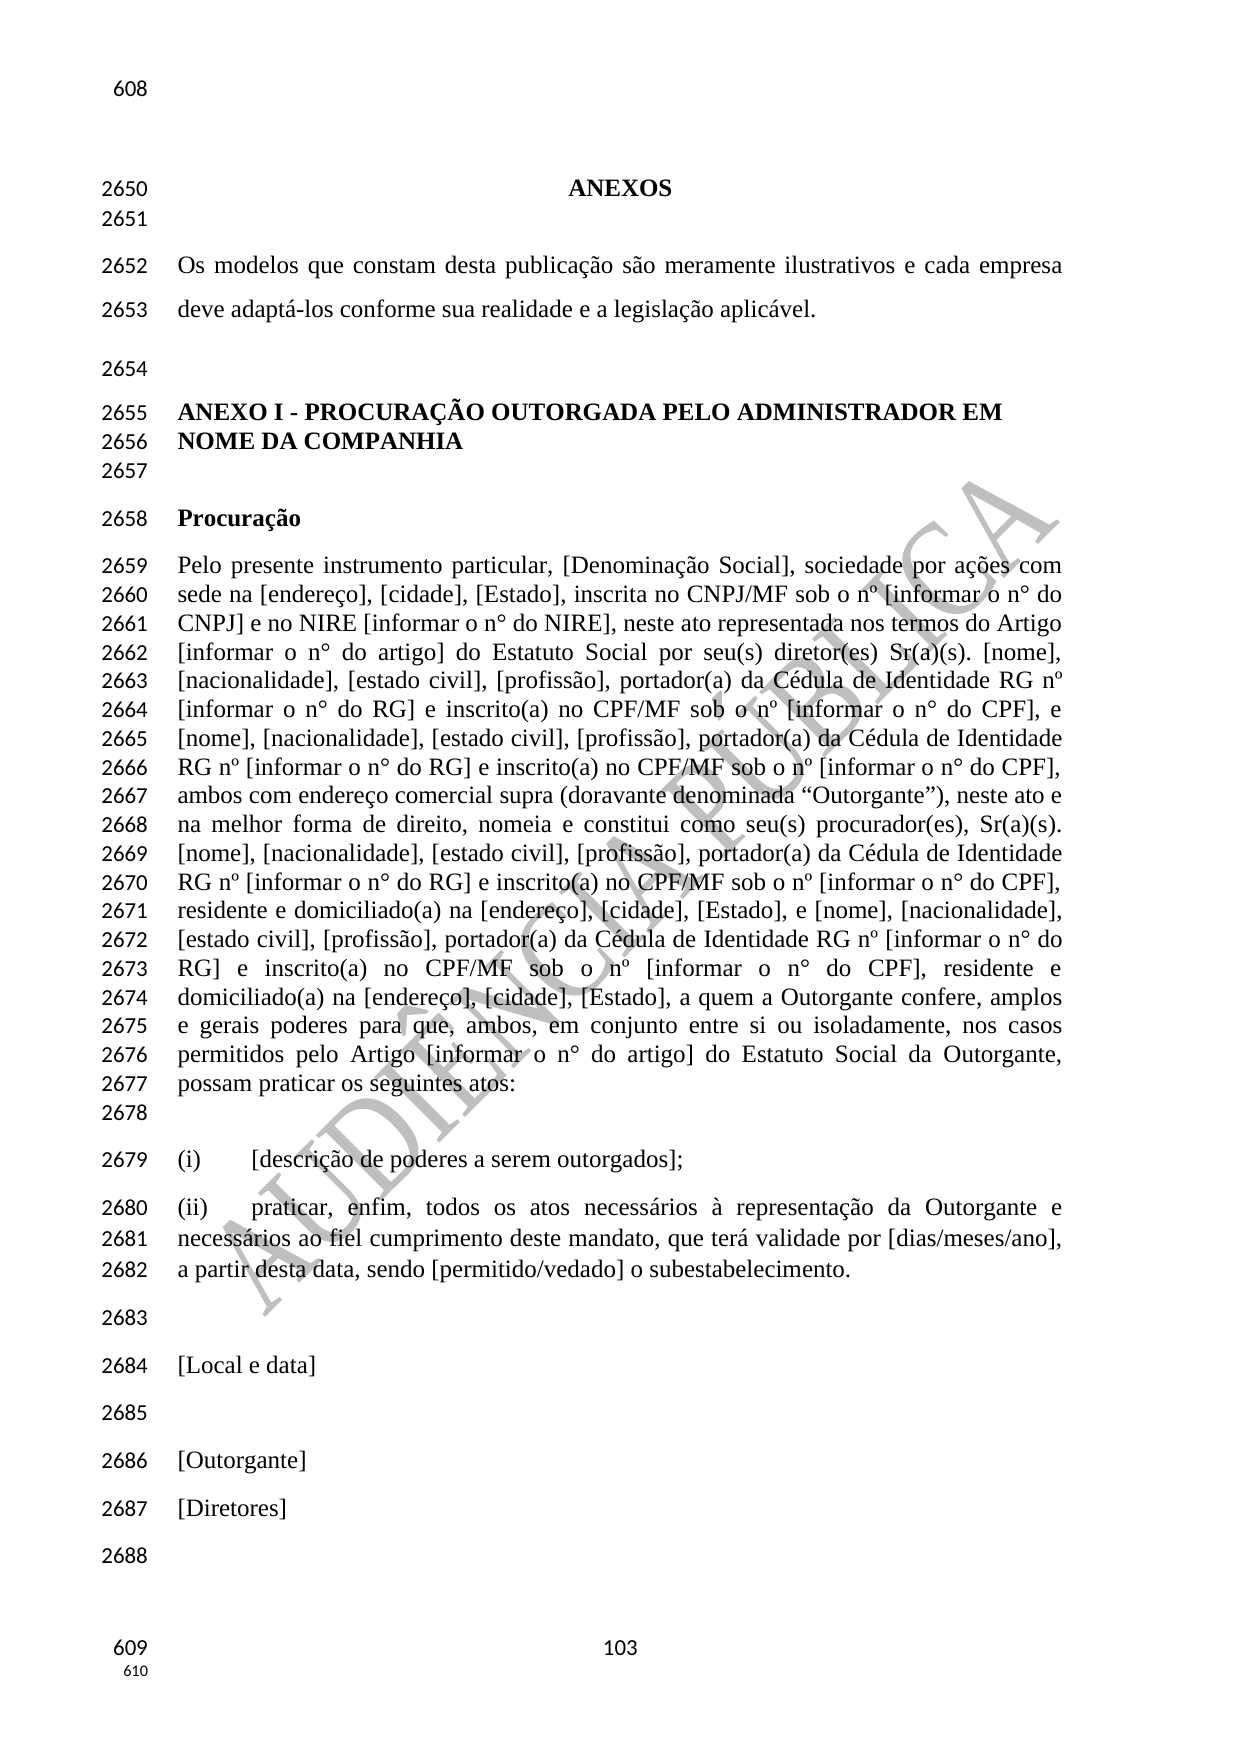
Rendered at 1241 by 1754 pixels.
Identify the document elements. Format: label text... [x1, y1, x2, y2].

text [Diretores] [177, 1493, 1063, 1522]
text (i) [descrição de poderes a serem outorgados]; [177, 1144, 1063, 1173]
text [Local e data] [177, 1350, 1063, 1378]
text Procuração [177, 503, 1063, 532]
text (ii) praticar, enfim, todos os atos necessários à representação da Outorgante e necessários ao fiel cumprimento deste mandato, que terá validade por [dias/meses/ano], a partir desta data, sendo [permitido/vedado] o subestabelecimento. [177, 1192, 1063, 1283]
text Os modelos que constam desta publicação são meramente ilustrativos e cada empresa deve adaptá-los conforme sua realidade e a legislação aplicável. [177, 251, 1063, 322]
text [Outorgante] [177, 1445, 1063, 1474]
text ANEXO I - PROCURAÇÃO OUTORGADA PELO ADMINISTRADOR EM NOME DA COMPANHIA [177, 397, 1063, 455]
subtitle ANEXOS [177, 173, 1063, 201]
text Pelo presente instrumento particular, [Denominação Social], sociedade por ações com sede na [endereço], [cidade], [Estado], inscrita no CNPJ/MF sob o nº [informar o n° do CNPJ] e no NIRE [informar o n° do NIRE], neste ato representada nos termos do Artigo [informar o n° do artigo] do Estatuto Social por seu(s) diretor(es) Sr(a)(s). [nome], [nacionalidade], [estado civil], [profissão], portador(a) da Cédula de Identidade RG nº [informar o n° do RG] e inscrito(a) no CPF/MF sob o nº [informar o n° do CPF], e [nome], [nacionalidade], [estado civil], [profissão], portador(a) da Cédula de Identidade RG nº [informar o n° do RG] e inscrito(a) no CPF/MF sob o nº [informar o n° do CPF], ambos com endereço comercial supra (doravante denominada “Outorgante”), neste ato e na melhor forma de direito, nomeia e constitui como seu(s) procurador(es), Sr(a)(s). [nome], [nacionalidade], [estado civil], [profissão], portador(a) da Cédula de Identidade RG nº [informar o n° do RG] e inscrito(a) no CPF/MF sob o nº [informar o n° do CPF], residente e domiciliado(a) na [endereço], [cidade], [Estado], e [nome], [nacionalidade], [estado civil], [profissão], portador(a) da Cédula de Identidade RG nº [informar o n° do RG] e inscrito(a) no CPF/MF sob o nº [informar o n° do CPF], residente e domiciliado(a) na [endereço], [cidade], [Estado], a quem a Outorgante confere, amplos e gerais poderes para que, ambos, em conjunto entre si ou isoladamente, nos casos permitidos pelo Artigo [informar o n° do artigo] do Estatuto Social da Outorgante, possam praticar os seguintes atos: [177, 551, 1063, 1097]
